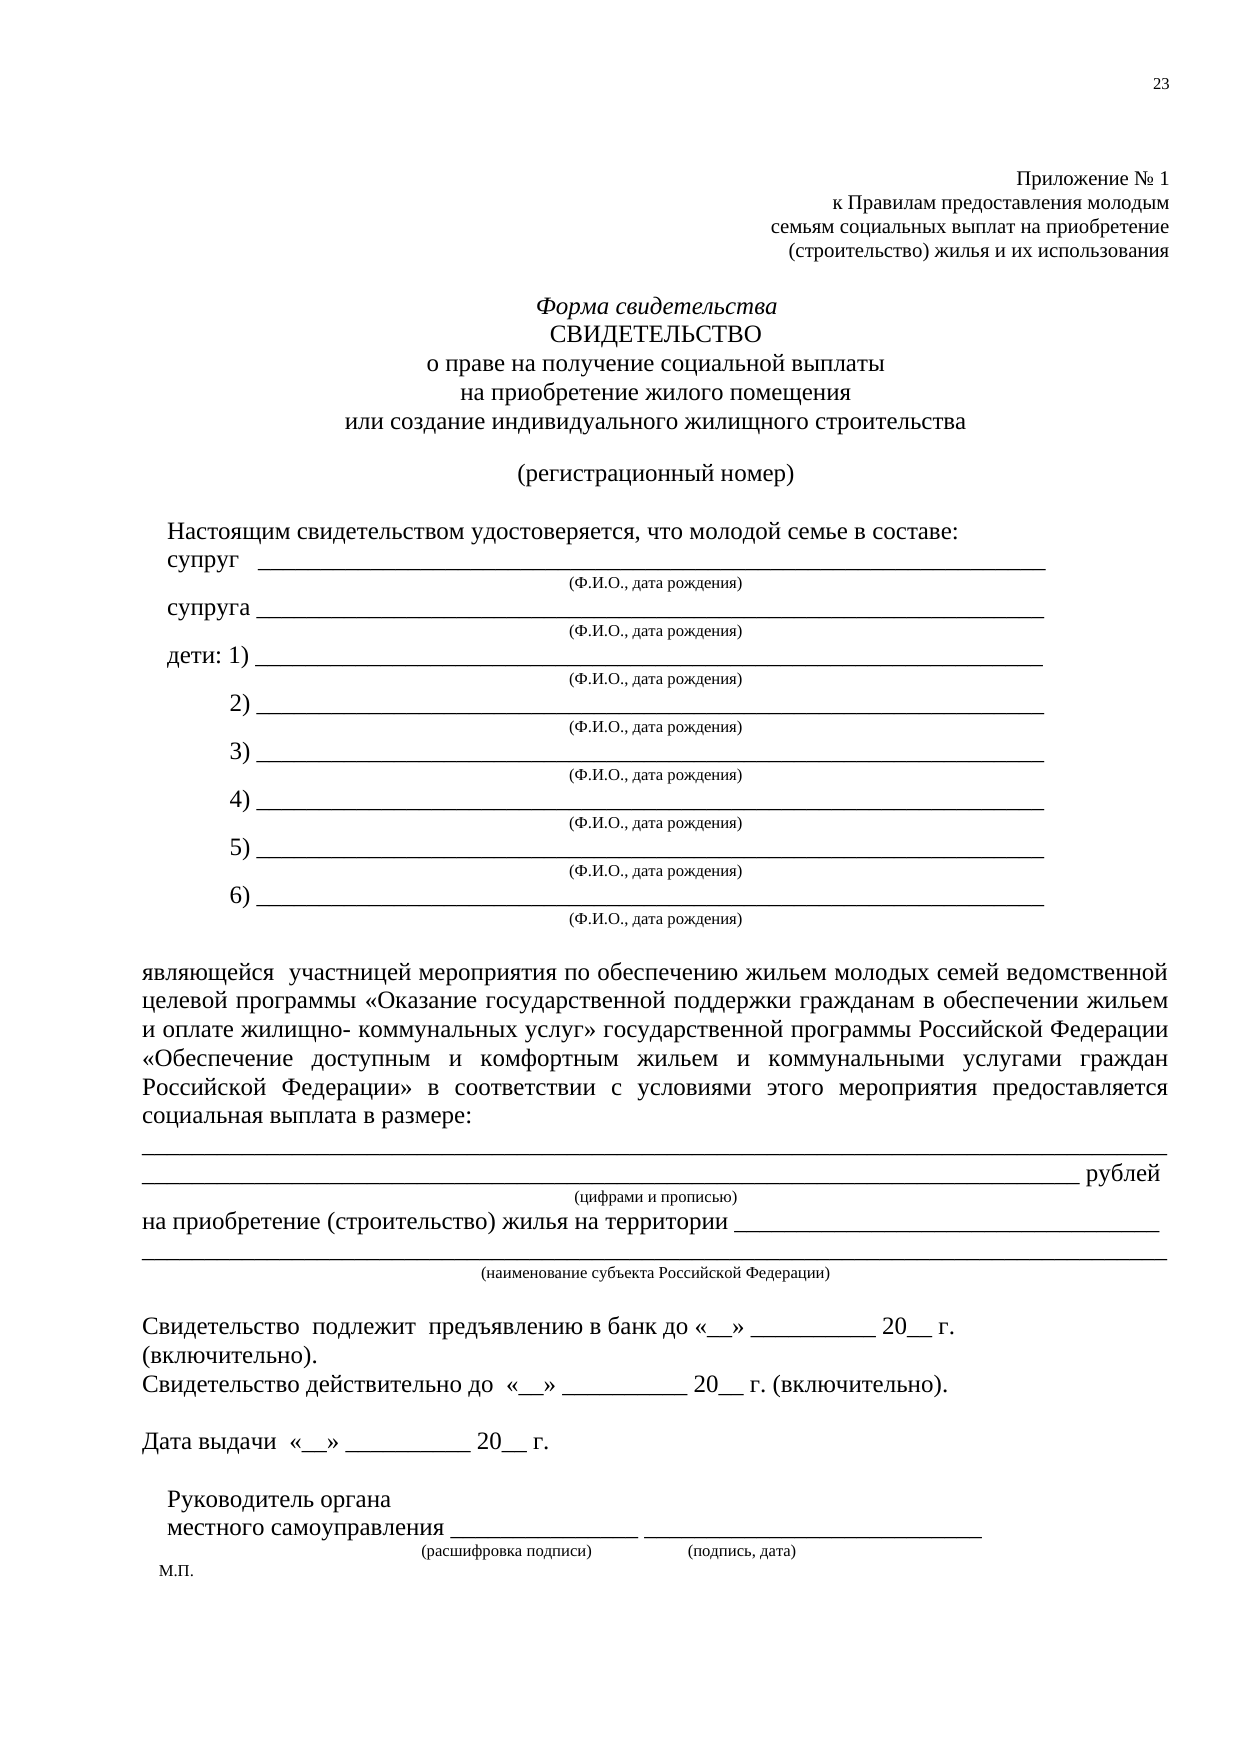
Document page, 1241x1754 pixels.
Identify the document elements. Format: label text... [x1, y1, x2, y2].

text Свидетельство действительно до «__» __________ 20__ г. (включительно). [142, 1369, 1169, 1397]
text (включительно). [142, 1340, 1169, 1369]
text (наименование субъекта Российской Федерации) [142, 1263, 1169, 1282]
text на приобретение (строительство) жилья на территории __________________________________ [142, 1206, 1169, 1234]
text 5) _______________________________________________________________ [142, 832, 1169, 861]
text 2) _______________________________________________________________ [142, 688, 1169, 717]
text (регистрационный номер) [142, 458, 1169, 487]
text (Ф.И.О., дата рождения) [142, 861, 1169, 880]
text __________________________________________________________________________________ [142, 1234, 1169, 1263]
text 6) _______________________________________________________________ [142, 880, 1169, 909]
text супруг _______________________________________________________________ [142, 544, 1169, 573]
text о праве на получение социальной выплаты [142, 348, 1169, 377]
text Свидетельство подлежит предъявлению в банк до «__» __________ 20__ г. [142, 1311, 1169, 1340]
text семьям социальных выплат на приобретение [142, 214, 1169, 238]
text являющейся участницей мероприятия по обеспечению жильем молодых семей ведомственной целевой программы «Оказание государственной поддержки гражданам в обеспечении жильем и оплате жилищно- коммунальных услуг» государственной программы Российской Федерации «Обеспечение доступным и комфортным жильем и коммунальными услугами граждан Российской Федерации» в соответствии с условиями этого мероприятия предоставляется социальная выплата в размере: [142, 957, 1169, 1129]
text 4) _______________________________________________________________ [142, 784, 1169, 813]
text СВИДЕТЕЛЬСТВО [142, 319, 1169, 348]
text или создание индивидуального жилищного строительства [142, 406, 1169, 434]
text Руководитель органа [142, 1484, 1169, 1512]
text (цифрами и прописью) [142, 1187, 1169, 1206]
text М.П. [142, 1560, 1169, 1579]
text Настоящим свидетельством удостоверяется, что молодой семье в составе: [142, 516, 1169, 544]
text (Ф.И.О., дата рождения) [142, 717, 1169, 736]
text Дата выдачи «__» __________ 20__ г. [142, 1426, 1169, 1455]
text местного самоуправления _______________ ___________________________ [142, 1512, 1169, 1541]
text (расшифровка подписи) (подпись, дата) [142, 1541, 1169, 1560]
text (Ф.И.О., дата рождения) [142, 621, 1169, 640]
text супруга _______________________________________________________________ [142, 592, 1169, 621]
text Форма свидетельства [142, 291, 1169, 319]
text к Правилам предоставления молодым [142, 190, 1169, 214]
text ___________________________________________________________________________ рублей [142, 1158, 1169, 1187]
text (Ф.И.О., дата рождения) [142, 909, 1169, 928]
text (строительство) жилья и их использования [142, 238, 1169, 262]
text на приобретение жилого помещения [142, 377, 1169, 406]
text Приложение № 1 [142, 166, 1169, 190]
text дети: 1) _______________________________________________________________ [142, 640, 1169, 669]
text (Ф.И.О., дата рождения) [142, 669, 1169, 688]
text (Ф.И.О., дата рождения) [142, 573, 1169, 592]
text (Ф.И.О., дата рождения) [142, 813, 1169, 832]
text (Ф.И.О., дата рождения) [142, 765, 1169, 784]
text 3) _______________________________________________________________ [142, 736, 1169, 765]
text __________________________________________________________________________________ [142, 1129, 1169, 1158]
